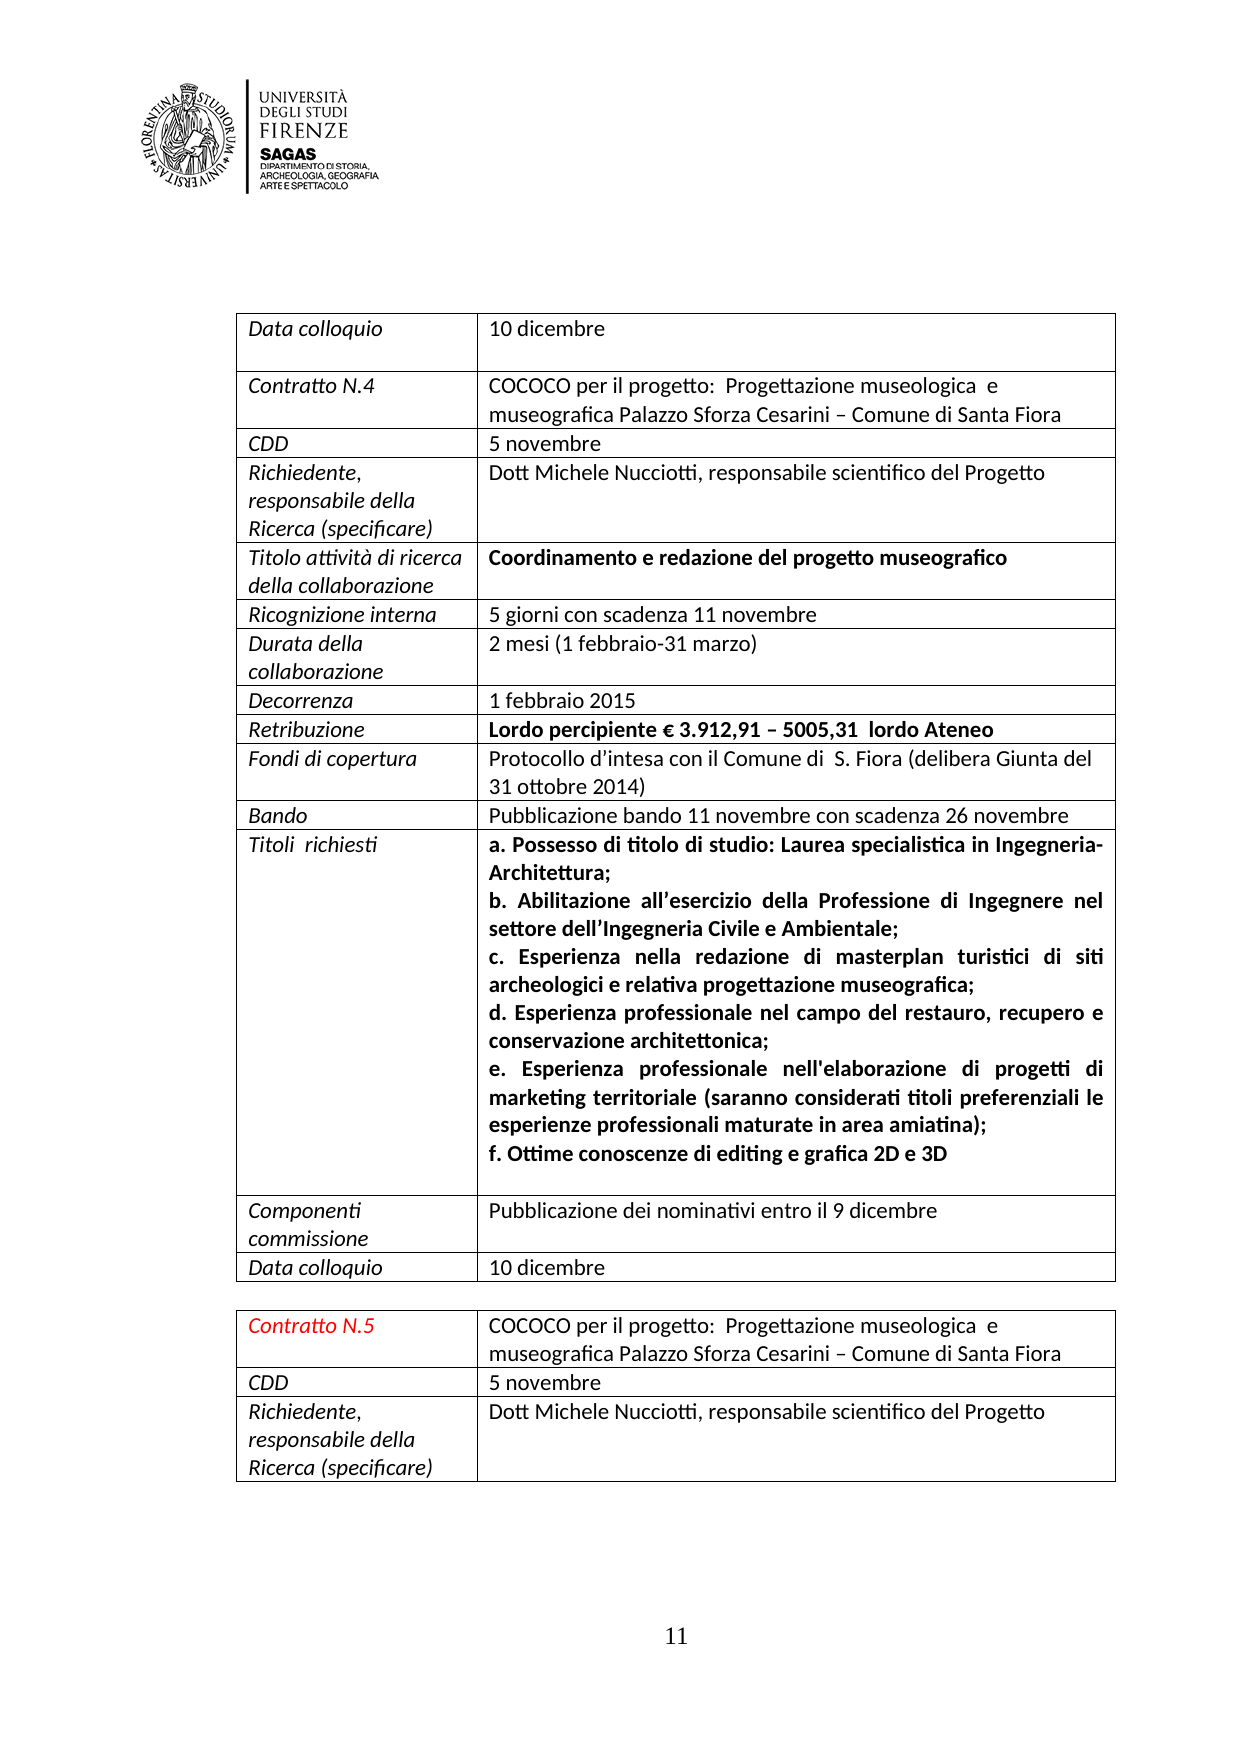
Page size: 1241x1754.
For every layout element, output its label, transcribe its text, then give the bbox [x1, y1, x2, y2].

table_cell Richiedente, responsabile della Ricerca (specificare) [237, 458, 477, 542]
table_cell Durata della collaborazione [237, 629, 477, 685]
table_cell Richiedente, responsabile della Ricerca (specificare) [237, 1397, 477, 1481]
table_cell Componenti commissione [237, 1196, 477, 1252]
table_cell Dott Michele Nucciotti, responsabile scientifico del Progetto [478, 1397, 1115, 1481]
table_cell Ricognizione interna [237, 600, 477, 628]
table_cell a. Possesso di titolo di studio: Laurea specialistica in Ingegneria-Architettura; b. Abilitazione all’esercizio della Professione di Ingegnere nel settore dell’Ingegneria Civile e Ambientale; c. Esperienza nella redazione di masterplan turistici di siti archeologici e relativa progettazione museografica; d. Esperienza professionale nel campo del restauro, recupero e conservazione architettonica; e. Esperienza professionale nell'elaborazione di progetti di marketing territoriale (saranno considerati titoli preferenziali le esperienze professionali maturate in area amiatina); f. Ottime conoscenze di editing e grafica 2D e 3D [478, 830, 1115, 1195]
table_cell CDD [237, 1368, 477, 1396]
table_cell Data colloquio [237, 314, 477, 371]
table_cell Pubblicazione dei nominativi entro il 9 dicembre [478, 1196, 1115, 1252]
table_cell Titoli richiesti [237, 830, 477, 1195]
table_cell Pubblicazione bando 11 novembre con scadenza 26 novembre [478, 801, 1115, 829]
table_cell Data colloquio [237, 1253, 477, 1281]
table_cell 2 mesi (1 febbraio-31 marzo) [478, 629, 1115, 685]
table_cell Protocollo d’intesa con il Comune di S. Fiora (delibera Giunta del 31 ottobre 2014) [478, 744, 1115, 800]
table_cell Retribuzione [237, 715, 477, 743]
table_header COCOCO per il progetto: Progettazione museologica e museografica Palazzo Sforza Cesarini – Comune di Santa Fiora [478, 1311, 1115, 1367]
table_cell Fondi di copertura [237, 744, 477, 800]
table_header Contratto N.5 [237, 1311, 477, 1367]
table_cell Lordo percipiente € 3.912,91 – 5005,31 lordo Ateneo [478, 715, 1115, 743]
table_cell Contratto N.4 [237, 372, 477, 428]
table_cell 10 dicembre [478, 1253, 1115, 1281]
table_cell COCOCO per il progetto: Progettazione museologica e museografica Palazzo Sforza Cesarini – Comune di Santa Fiora [478, 372, 1115, 428]
table_cell Bando [237, 801, 477, 829]
table_cell Titolo attività di ricerca della collaborazione [237, 543, 477, 599]
table_cell 1 febbraio 2015 [478, 686, 1115, 714]
table_cell 5 novembre [478, 429, 1115, 457]
table_cell 5 giorni con scadenza 11 novembre [478, 600, 1115, 628]
table_cell CDD [237, 429, 477, 457]
table_cell Decorrenza [237, 686, 477, 714]
table_cell Dott Michele Nucciotti, responsabile scientifico del Progetto [478, 458, 1115, 542]
table_cell Coordinamento e redazione del progetto museografico [478, 543, 1115, 599]
picture [134, 76, 405, 199]
table_cell 5 novembre [478, 1368, 1115, 1396]
table_cell 10 dicembre [478, 314, 1115, 371]
